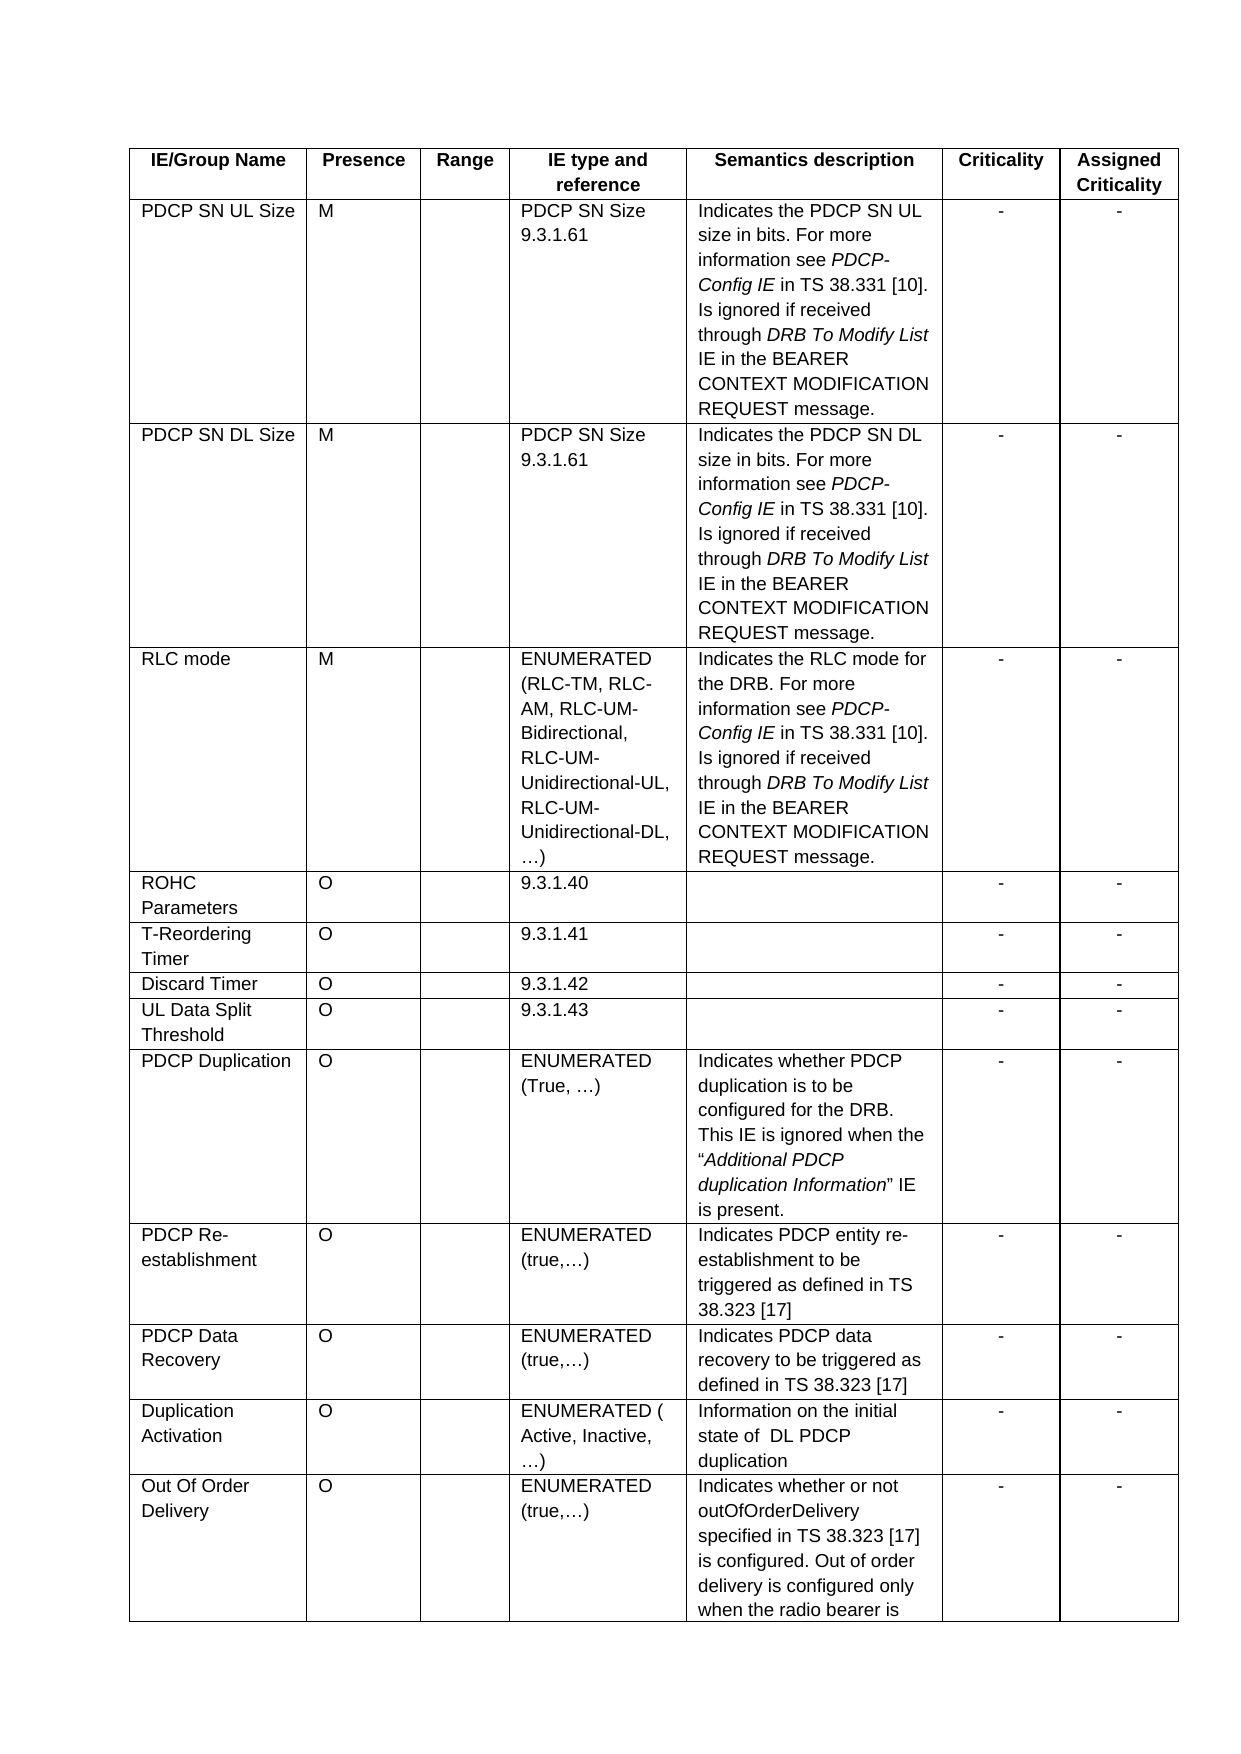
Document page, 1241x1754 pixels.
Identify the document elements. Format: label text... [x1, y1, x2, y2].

table_cell - [943, 999, 1059, 1049]
table_cell - [1061, 648, 1178, 871]
table_cell PDCP SN UL Size [130, 200, 306, 423]
table_cell PDCP SN DL Size [130, 424, 306, 647]
table_cell [421, 648, 509, 871]
table_header Presence [307, 149, 420, 198]
table_cell [687, 923, 942, 972]
table_cell [421, 1325, 509, 1399]
table_cell Indicates PDCP entity re-establishment to be triggered as defined in TS 38.323 [17] [687, 1224, 942, 1323]
table_cell ENUMERATED (true,…) [510, 1475, 686, 1621]
table_cell M [307, 424, 420, 647]
table_cell UL Data Split Threshold [130, 999, 306, 1049]
table_cell Information on the initial state of DL PDCP duplication [687, 1400, 942, 1474]
table_cell - [943, 1475, 1059, 1621]
table_cell - [1061, 200, 1178, 423]
table_cell RLC mode [130, 648, 306, 871]
table_cell [421, 1475, 509, 1621]
table_cell Indicates the PDCP SN DL size in bits. For more information see PDCP-Config IE in TS 38.331 [10]. Is ignored if received through DRB To Modify List IE in the BEARER CONTEXT MODIFICATION REQUEST message. [687, 424, 942, 647]
table_cell [421, 1050, 509, 1223]
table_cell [687, 1475, 942, 1621]
table_cell O [307, 872, 420, 922]
table_cell - [1061, 1325, 1178, 1399]
table_cell PDCP SN Size 9.3.1.61 [510, 200, 686, 423]
table_cell 9.3.1.42 [510, 973, 686, 998]
table_cell [421, 1224, 509, 1323]
table_cell PDCP SN Size 9.3.1.61 [510, 424, 686, 647]
table_cell M [307, 648, 420, 871]
table_header IE type and reference [510, 149, 686, 198]
table_cell Indicates whether PDCP duplication is to be configured for the DRB. This IE is ignored when the “Additional PDCP duplication Information” IE is present. [687, 1050, 942, 1223]
table_cell Discard Timer [130, 973, 306, 998]
table_cell PDCP Re-establishment [130, 1224, 306, 1323]
table_header Semantics description [687, 149, 942, 198]
table_header Criticality [943, 149, 1059, 198]
table_cell [421, 872, 509, 922]
table_cell ENUMERATED (true,…) [510, 1224, 686, 1323]
table_cell T-Reordering Timer [130, 923, 306, 972]
table_cell [421, 999, 509, 1049]
table_cell - [1061, 1224, 1178, 1323]
table_cell - [943, 1325, 1059, 1399]
table_cell O [307, 1050, 420, 1223]
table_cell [130, 1475, 306, 1621]
table_header IE/Group Name [130, 149, 306, 198]
table_cell Indicates the PDCP SN UL size in bits. For more information see PDCP-Config IE in TS 38.331 [10]. Is ignored if received through DRB To Modify List IE in the BEARER CONTEXT MODIFICATION REQUEST message. [687, 200, 942, 423]
table_cell - [1061, 999, 1178, 1049]
table_cell - [943, 424, 1059, 647]
table_cell - [943, 1400, 1059, 1474]
table_cell PDCP Duplication [130, 1050, 306, 1223]
table_cell M [307, 200, 420, 423]
table_cell O [307, 999, 420, 1049]
table_cell Indicates the RLC mode for the DRB. For more information see PDCP-Config IE in TS 38.331 [10]. Is ignored if received through DRB To Modify List IE in the BEARER CONTEXT MODIFICATION REQUEST message. [687, 648, 942, 871]
table_header Assigned Criticality [1061, 149, 1178, 198]
table_header Range [421, 149, 509, 198]
table_cell O [307, 923, 420, 972]
table_cell [687, 999, 942, 1049]
table_cell - [1061, 872, 1178, 922]
table_cell O [307, 973, 420, 998]
table_cell - [943, 973, 1059, 998]
table_cell O [307, 1400, 420, 1474]
table_cell 9.3.1.41 [510, 923, 686, 972]
table_cell [421, 424, 509, 647]
table_cell [421, 1400, 509, 1474]
table_cell - [1061, 923, 1178, 972]
table_cell - [943, 648, 1059, 871]
table_cell [421, 923, 509, 972]
table_cell - [943, 200, 1059, 423]
table_cell O [307, 1224, 420, 1323]
table_cell 9.3.1.40 [510, 872, 686, 922]
table_cell - [943, 923, 1059, 972]
table_cell ENUMERATED ( Active, Inactive, …) [510, 1400, 686, 1474]
table_cell - [1061, 1050, 1178, 1223]
table_cell O [307, 1475, 420, 1621]
table_cell [421, 973, 509, 998]
table_cell - [1061, 1475, 1178, 1621]
table_cell - [1061, 973, 1178, 998]
table_cell O [307, 1325, 420, 1399]
table_cell ENUMERATED (True, …) [510, 1050, 686, 1223]
table_cell Indicates PDCP data recovery to be triggered as defined in TS 38.323 [17] [687, 1325, 942, 1399]
table_cell - [1061, 424, 1178, 647]
table_cell Duplication Activation [130, 1400, 306, 1474]
table_cell ROHC Parameters [130, 872, 306, 922]
table_cell - [1061, 1400, 1178, 1474]
table_cell [687, 973, 942, 998]
table_cell 9.3.1.43 [510, 999, 686, 1049]
table_cell [421, 200, 509, 423]
table_cell - [943, 1224, 1059, 1323]
table_cell ENUMERATED (RLC-TM, RLC-AM, RLC-UM-Bidirectional, RLC-UM-Unidirectional-UL, RLC-UM-Unidirectional-DL, …) [510, 648, 686, 871]
table_cell - [943, 1050, 1059, 1223]
table_cell ENUMERATED (true,…) [510, 1325, 686, 1399]
table_cell [687, 872, 942, 922]
table_cell PDCP Data Recovery [130, 1325, 306, 1399]
table_cell - [943, 872, 1059, 922]
